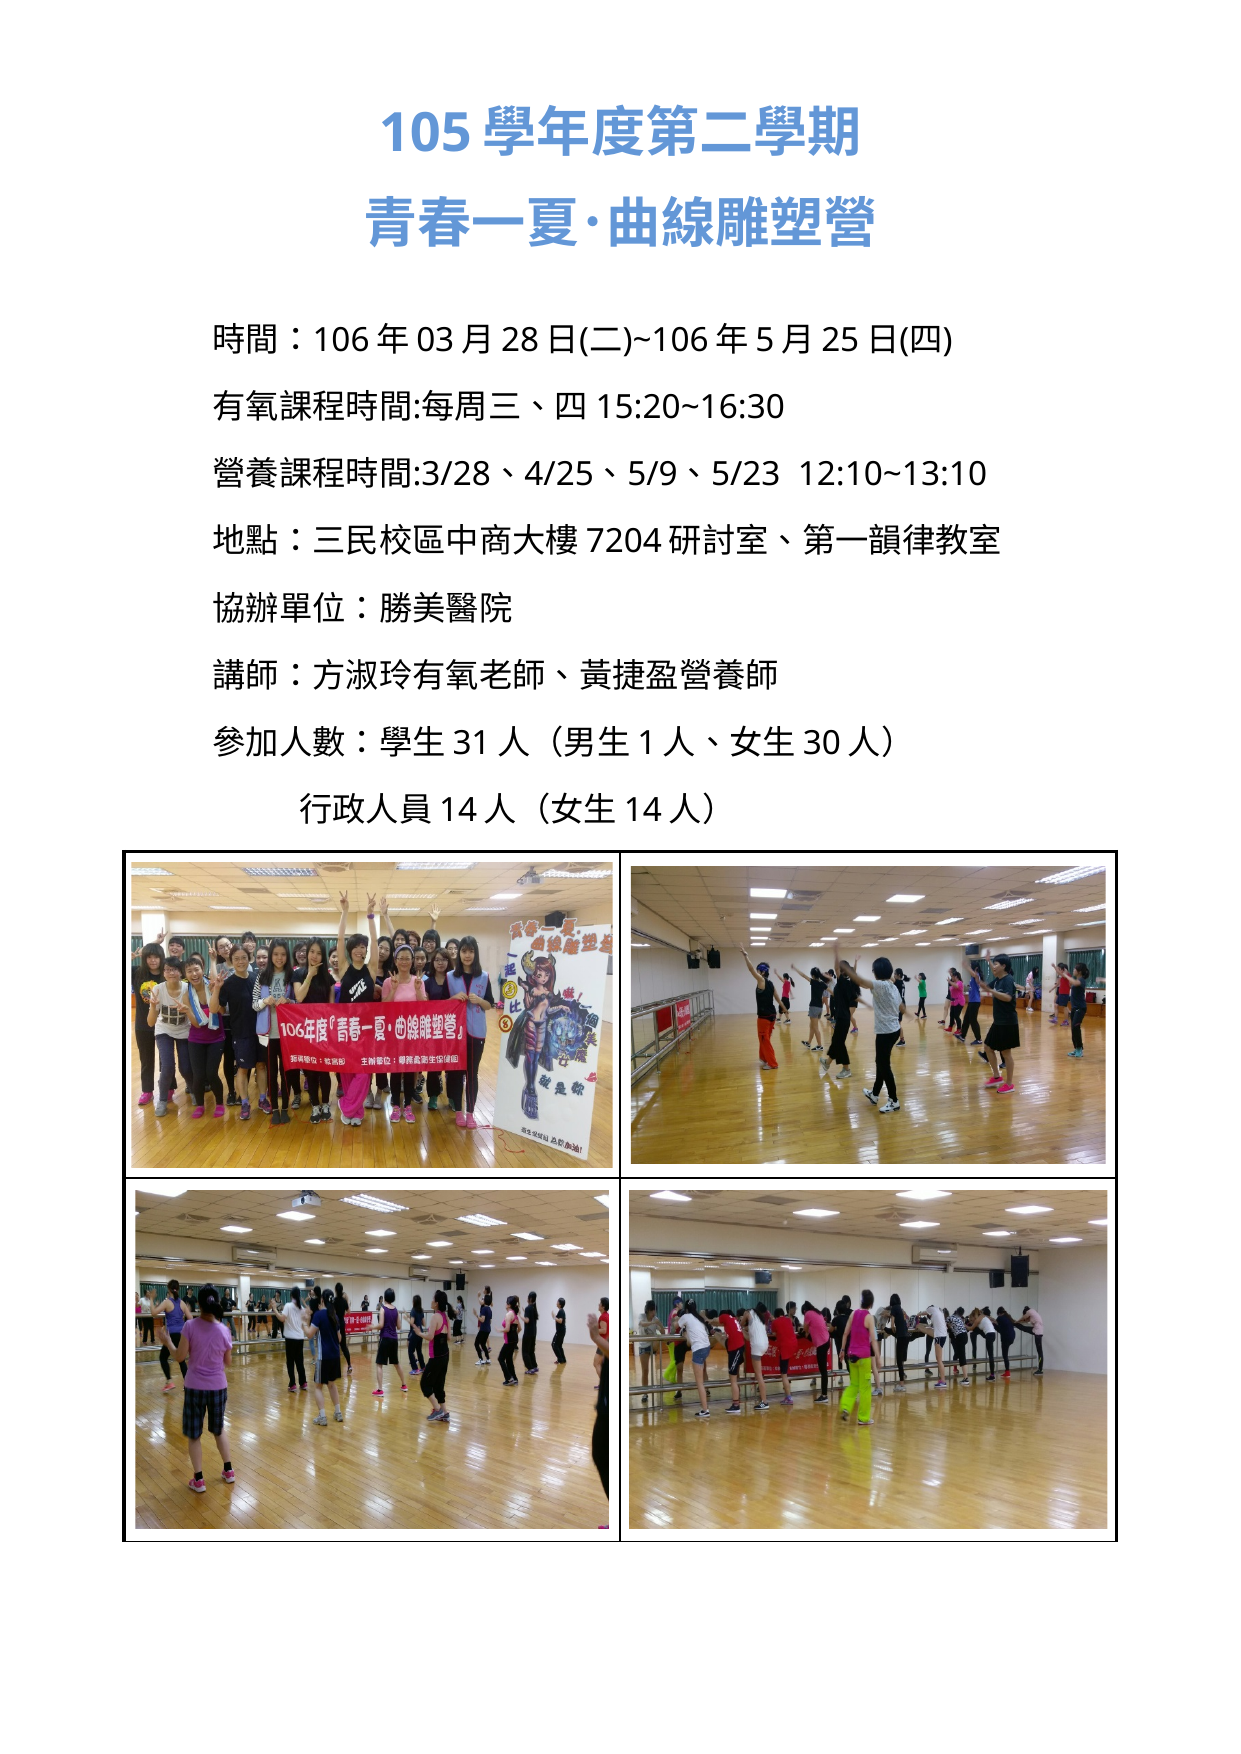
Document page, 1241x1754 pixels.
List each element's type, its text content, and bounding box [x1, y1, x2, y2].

text 時間：106年03月28日(二)~106年5月25日(四) [212, 313, 1053, 361]
text 營養課程時間:3/28、4/25、5/9、5/23 12:10~13:10 [212, 447, 1053, 496]
table_header [621, 853, 1115, 1177]
table_cell [621, 1179, 1115, 1541]
text 講師：方淑玲有氧老師、黃捷盈營養師 [212, 648, 1053, 697]
picture [630, 866, 1106, 1164]
text 有氧課程時間:每周三、四 15:20~16:30 [212, 380, 1053, 428]
text 行政人員14人（女生14人） [212, 783, 1053, 831]
table_header [126, 853, 619, 1177]
table_cell [126, 1179, 619, 1541]
text 協辦單位：勝美醫院 [212, 581, 1053, 630]
picture [135, 1190, 609, 1529]
picture [629, 1190, 1108, 1529]
text 參加人數：學生31人（男生1人、女生30人） [212, 715, 1053, 764]
picture [131, 862, 613, 1168]
text 地點：三民校區中商大樓7204研討室、第一韻律教室 [212, 514, 1053, 563]
